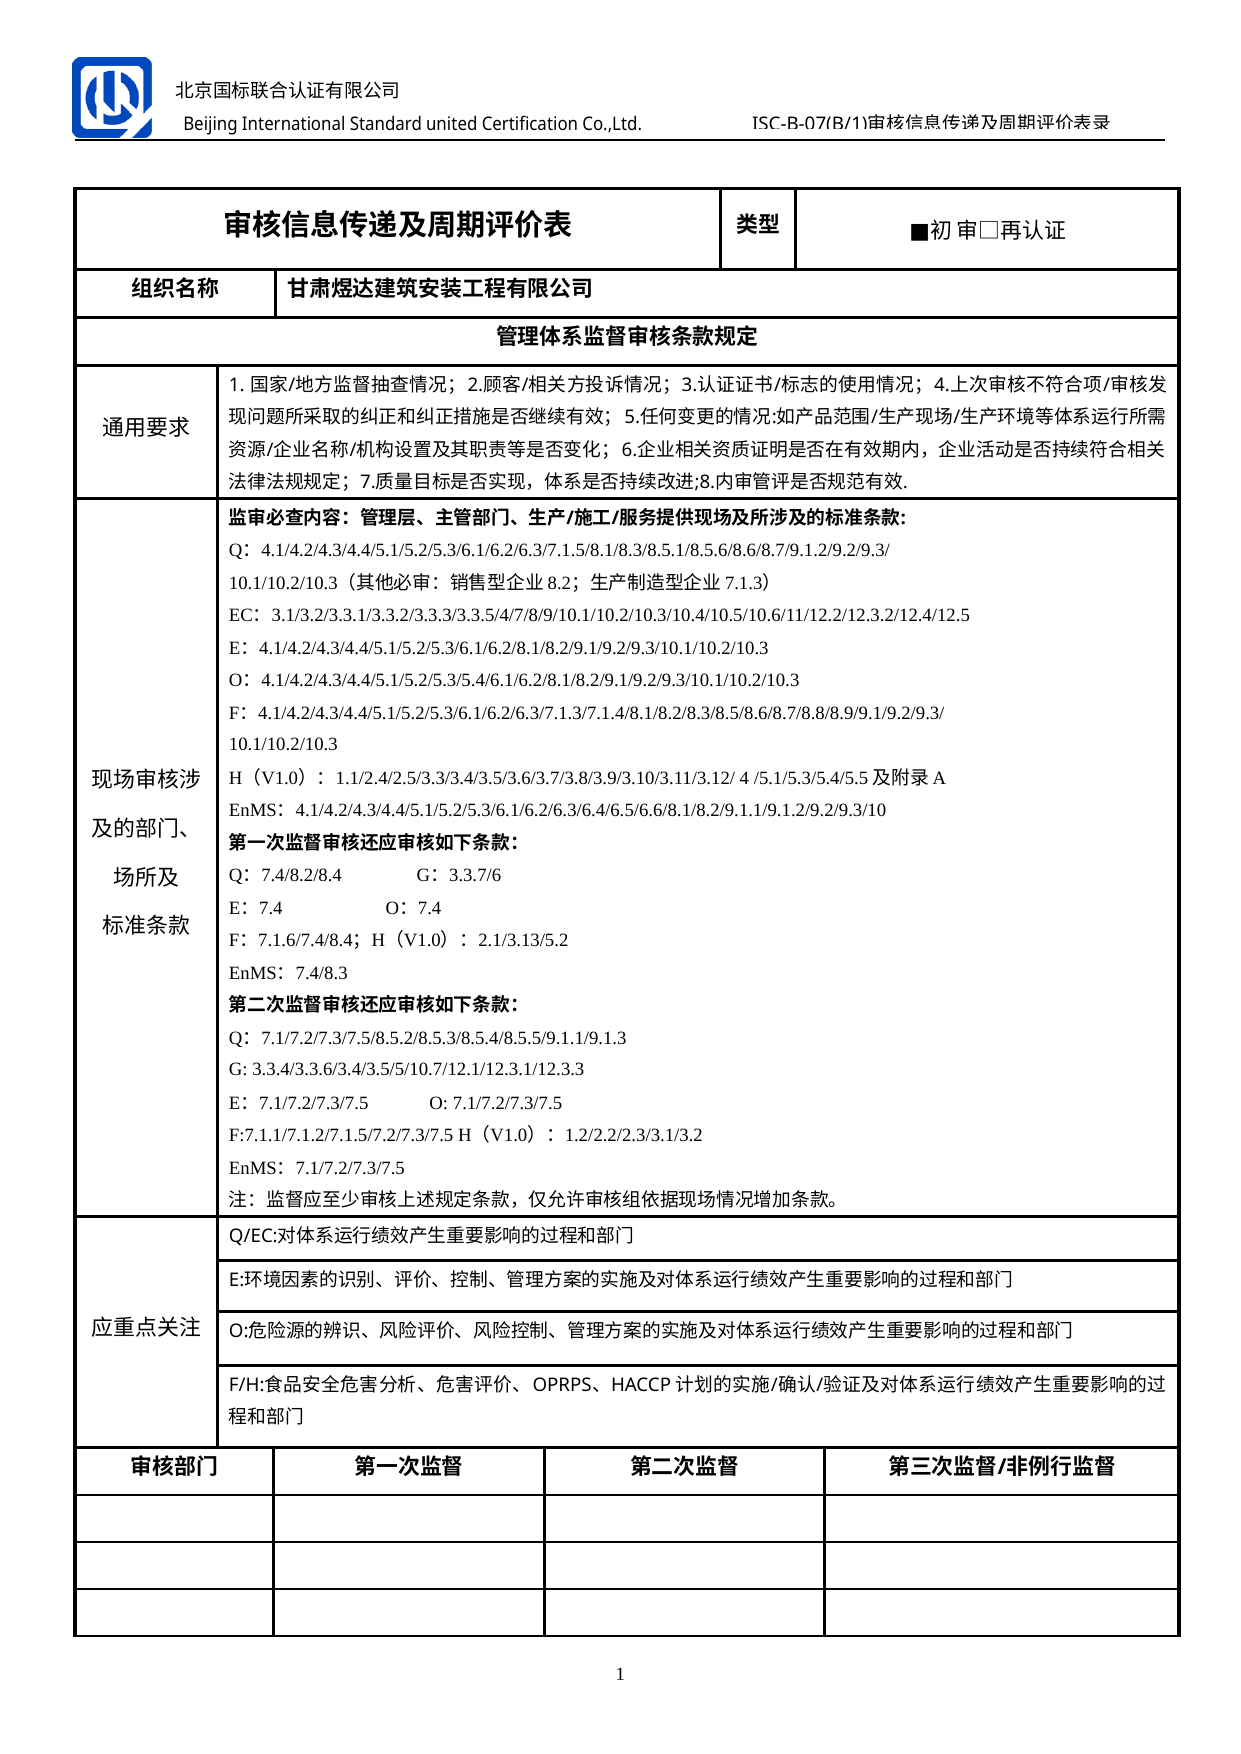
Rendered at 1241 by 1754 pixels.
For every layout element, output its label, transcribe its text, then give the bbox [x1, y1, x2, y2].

table_cell [826, 1543, 1177, 1588]
table_header 审核信息传递及周期评价表 [77, 190, 719, 267]
table_cell 通用要求 [77, 367, 216, 497]
table_header ■初 审□再认证 [797, 190, 1177, 267]
table_header 类型 [722, 190, 794, 267]
table_cell O:危险源的辨识、风险评价、风险控制、管理方案的实施及对体系运行绩效产生重要影响的过程和部门 [219, 1313, 1177, 1364]
table_cell F/H:食品安全危害分析、危害评价、OPRPS、HACCP计划的实施/确认/验证及对体系运行绩效产生重要影响的过程和部门 [219, 1367, 1177, 1446]
table_cell 组织名称 [77, 271, 274, 316]
table_cell 第三次监督/非例行监督 [826, 1449, 1177, 1494]
table_cell [275, 1496, 543, 1541]
picture [72, 57, 152, 138]
table_cell [546, 1496, 823, 1541]
table_cell 审核部门 [77, 1449, 272, 1494]
table_cell Q/EC:对体系运行绩效产生重要影响的过程和部门 [219, 1218, 1177, 1259]
table_cell 1. 国家/地方监督抽查情况；2.顾客/相关方投诉情况；3.认证证书/标志的使用情况；4.上次审核不符合项/审核发现问题所采取的纠正和纠正措施是否继续有效；5.任何变更的情况:如产品范围/生产现场/生产环境等体系运行所需资源/企业名称/机构设置及其职责等是否变化；6.企业相关资质证明是否在有效期内，企业活动是否持续符合相关法律法规规定；7.质量目标是否实现，体系是否持续改进;8.内审管评是否规范有效. [219, 367, 1177, 497]
table_cell [826, 1496, 1177, 1541]
table_cell [275, 1590, 543, 1635]
table_cell 现场审核涉及的部门、场所及 标准条款 [77, 500, 216, 1215]
table_cell [546, 1590, 823, 1635]
table_cell [275, 1543, 543, 1588]
table_cell [77, 1590, 272, 1635]
table_cell 监审必查内容：管理层、主管部门、生产/施工/服务提供现场及所涉及的标准条款: Q：4.1/4.2/4.3/4.4/5.1/5.2/5.3/6.1/6.2/6.3/7.1.5/8.1/8.3/8.5.1/8.5.6/8.6/8.7/9.1.2/9.2/9.3/ 10.1/10.2/10.3（其他必审：销售型企业8.2；生产制造型企业7.1.3） EC：3.1/3.2/3.3.1/3.3.2/3.3.3/3.3.5/4/7/8/9/10.1/10.2/10.3/10.4/10.5/10.6/11/12.2/12.3.2/12.4/12.5 E：4.1/4.2/4.3/4.4/5.1/5.2/5.3/6.1/6.2/8.1/8.2/9.1/9.2/9.3/10.1/10.2/10.3 O：4.1/4.2/4.3/4.4/5.1/5.2/5.3/5.4/6.1/6.2/8.1/8.2/9.1/9.2/9.3/10.1/10.2/10.3 F：4.1/4.2/4.3/4.4/5.1/5.2/5.3/6.1/6.2/6.3/7.1.3/7.1.4/8.1/8.2/8.3/8.5/8.6/8.7/8.8/8.9/9.1/9.2/9.3/ 10.1/10.2/10.3 H（V1.0）：1.1/2.4/2.5/3.3/3.4/3.5/3.6/3.7/3.8/3.9/3.10/3.11/3.12/ 4 /5.1/5.3/5.4/5.5及附录A EnMS：4.1/4.2/4.3/4.4/5.1/5.2/5.3/6.1/6.2/6.3/6.4/6.5/6.6/8.1/8.2/9.1.1/9.1.2/9.2/9.3/10 第一次监督审核还应审核如下条款： Q：7.4/8.2/8.4 G：3.3.7/6 E：7.4 O：7.4 F：7.1.6/7.4/8.4；H（V1.0）：2.1/3.13/5.2 EnMS：7.4/8.3 第二次监督审核还应审核如下条款： Q：7.1/7.2/7.3/7.5/8.5.2/8.5.3/8.5.4/8.5.5/9.1.1/9.1.3 G: 3.3.4/3.3.6/3.4/3.5/5/10.7/12.1/12.3.1/12.3.3 E：7.1/7.2/7.3/7.5 O: 7.1/7.2/7.3/7.5 F:7.1.1/7.1.2/7.1.5/7.2/7.3/7.5 H（V1.0）：1.2/2.2/2.3/3.1/3.2 EnMS：7.1/7.2/7.3/7.5 注：监督应至少审核上述规定条款，仅允许审核组依据现场情况增加条款。 [219, 500, 1177, 1215]
table_cell 应重点关注 [77, 1218, 216, 1446]
table_cell 管理体系监督审核条款规定 [77, 319, 1177, 364]
table_cell E:环境因素的识别、评价、控制、管理方案的实施及对体系运行绩效产生重要影响的过程和部门 [219, 1262, 1177, 1310]
table_cell 第二次监督 [546, 1449, 823, 1494]
table_cell [826, 1590, 1177, 1635]
table_cell [546, 1543, 823, 1588]
table_cell [77, 1496, 272, 1541]
table_cell 甘肃煜达建筑安装工程有限公司 [277, 271, 1177, 316]
table_cell 第一次监督 [275, 1449, 543, 1494]
table_cell [77, 1543, 272, 1588]
